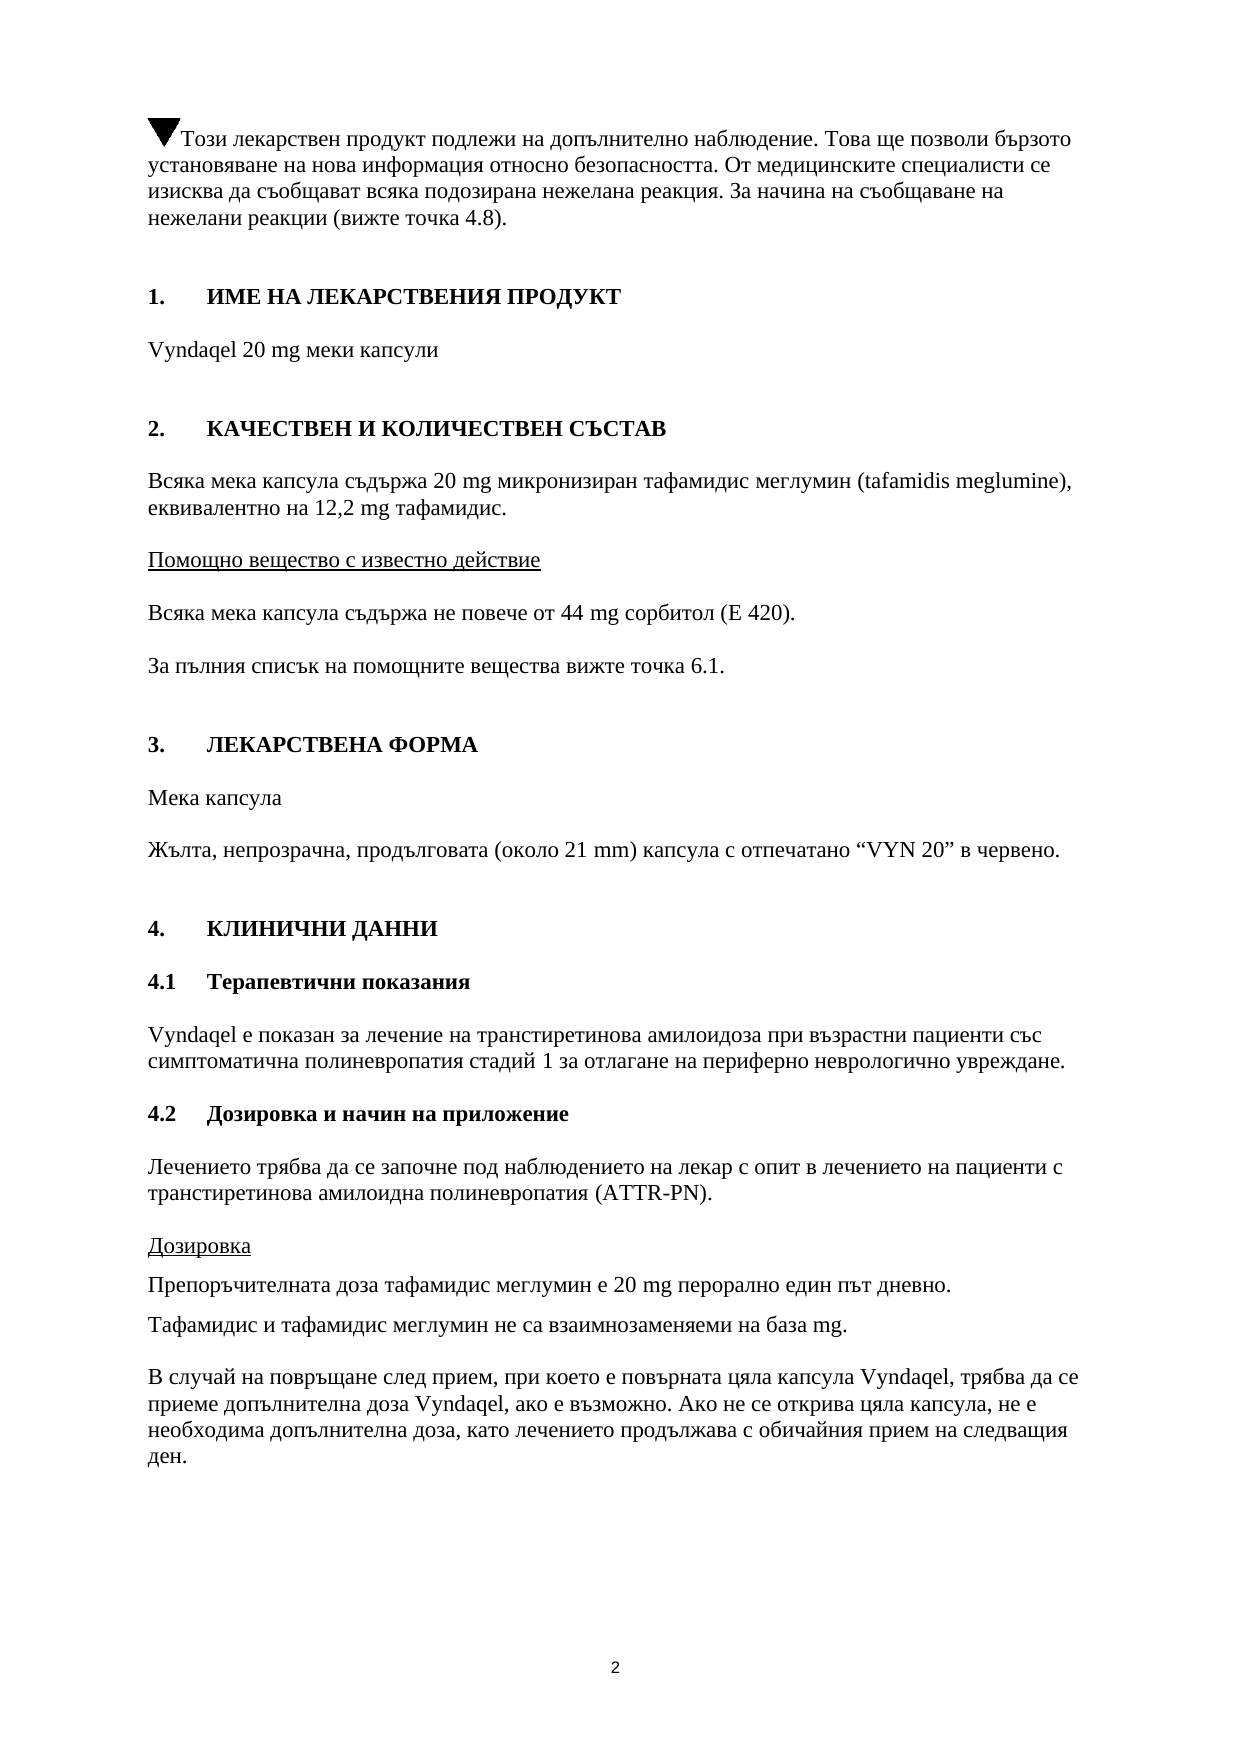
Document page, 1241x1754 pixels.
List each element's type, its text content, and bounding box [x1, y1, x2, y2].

text 1. ИМЕ НА ЛЕКАРСТВЕНИЯ ПРОДУКТ [148, 283, 1093, 309]
picture [147, 118, 181, 147]
text 3. ЛЕКАРСТВЕНА ФОРМА [148, 731, 1093, 757]
text Vyndaqel 20 mg меки капсули [148, 336, 1093, 362]
text 4.2 Дозировка и начин на приложение [148, 1100, 1093, 1126]
text Жълта, непрозрачна, продълговата (около 21 mm) капсула с отпечатано “VYN 20” в червено. [148, 836, 1093, 863]
text За пълния списък на помощните вещества вижте точка 6.1. [148, 652, 1093, 678]
text Тафамидис и тафамидис меглумин не са взаимнозаменяеми на база mg. [148, 1311, 1093, 1337]
text Всяка мека капсула съдържа 20 mg микронизиран тафамидис меглумин (tafamidis meglumine), еквивалентно на 12,2 mg тафамидис. [148, 467, 1093, 520]
text Дозировка [148, 1232, 1093, 1258]
text Лечението трябва да се започне под наблюдението на лекар с опит в лечението на пациенти с транстиретинова амилоидна полиневропатия (ATTR-PN). [148, 1153, 1093, 1205]
text В случай на повръщане след прием, при което е повърната цяла капсула Vyndaqel, трябва да се приеме допълнителна доза Vyndaqel, ако е възможно. Ако не се открива цяла капсула, не е необходима допълнителна доза, като лечението продължава с обичайния прием на следващия ден. [148, 1363, 1093, 1469]
text Препоръчителната доза тафамидис меглумин е 20 mg перорално един път дневно. [148, 1271, 1093, 1298]
text Vyndaqel е показан за лечение на транстиретинова амилоидоза при възрастни пациенти със симптоматична полиневропатия стадий 1 за отлагане на периферно неврологично увреждане. [148, 1021, 1093, 1074]
text Помощно вещество с известно действие [148, 547, 1093, 573]
text Този лекарствен продукт подлежи на допълнително наблюдение. Това ще позволи бързото установяване на нова информация относно безопасността. От медицинските специалисти се изисква да съобщават всяка подозирана нежелана реакция. За начина на съобщаване на нежелани реакции (вижте точка 4.8). [148, 118, 1093, 230]
text 4.1 Терапевтични показания [148, 968, 1093, 994]
text 4. КЛИНИЧНИ ДАННИ [148, 916, 1093, 942]
text Мека капсула [148, 784, 1093, 810]
text Всяка мека капсула съдържа не повече от 44 mg сорбитол (E 420). [148, 599, 1093, 626]
text 2. КАЧЕСТВЕН И КОЛИЧЕСТВЕН СЪСТАВ [148, 415, 1093, 441]
